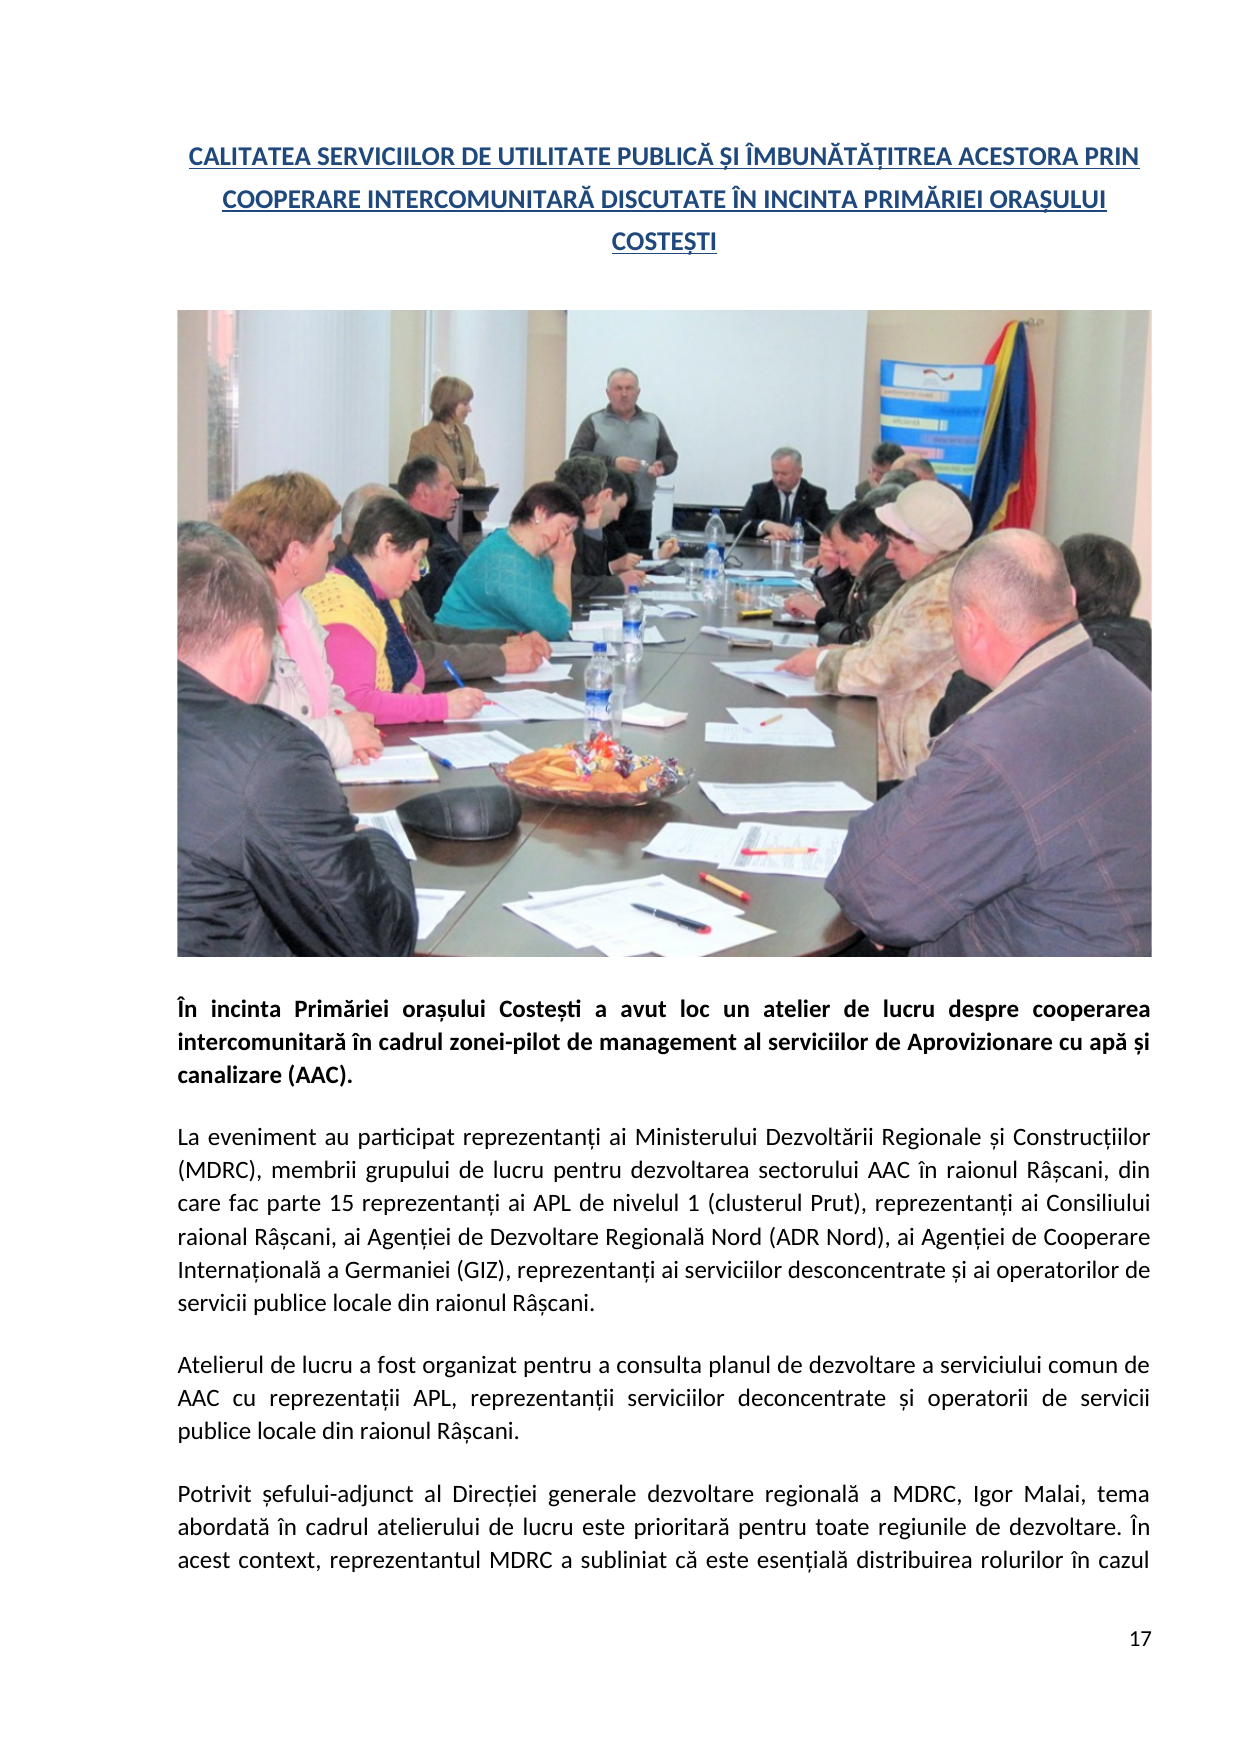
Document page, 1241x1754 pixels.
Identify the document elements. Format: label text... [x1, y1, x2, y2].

text Atelierul de lucru a fost organizat pentru a consulta planul de dezvoltare a serviciului comun de AAC cu reprezentații APL, reprezentanții serviciilor deconcentrate și operatorii de servicii publice locale din raionul Râșcani. [177, 1347, 1152, 1446]
text La eveniment au participat reprezentanți ai Ministerului Dezvoltării Regionale și Construcțiilor (MDRC), membrii grupului de lucru pentru dezvoltarea sectorului AAC în raionul Râșcani, din care fac parte 15 reprezentanți ai APL de nivelul 1 (clusterul Prut), reprezentanți ai Consiliului raional Râșcani, ai Agenției de Dezvoltare Regională Nord (ADR Nord), ai Agenției de Cooperare Internațională a Germaniei (GIZ), reprezentanți ai serviciilor desconcentrate și ai operatorilor de servicii publice locale din raionul Râșcani. [177, 1119, 1152, 1317]
subtitle CALITATEA SERVICIILOR DE UTILITATE PUBLICĂ ȘI ÎMBUNĂTĂȚITREA ACESTORA PRIN COOPERARE INTERCOMUNITARĂ DISCUTATE ÎN INCINTA PRIMĂRIEI ORAȘULUI COSTEȘTI [177, 130, 1152, 257]
picture [177, 310, 1152, 957]
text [177, 1475, 1152, 1574]
text În incinta Primăriei orașului Costești a avut loc un atelier de lucru despre cooperarea intercomunitară în cadrul zonei-pilot de management al serviciilor de Aprovizionare cu apă și canalizare (AAC). [177, 990, 1152, 1089]
